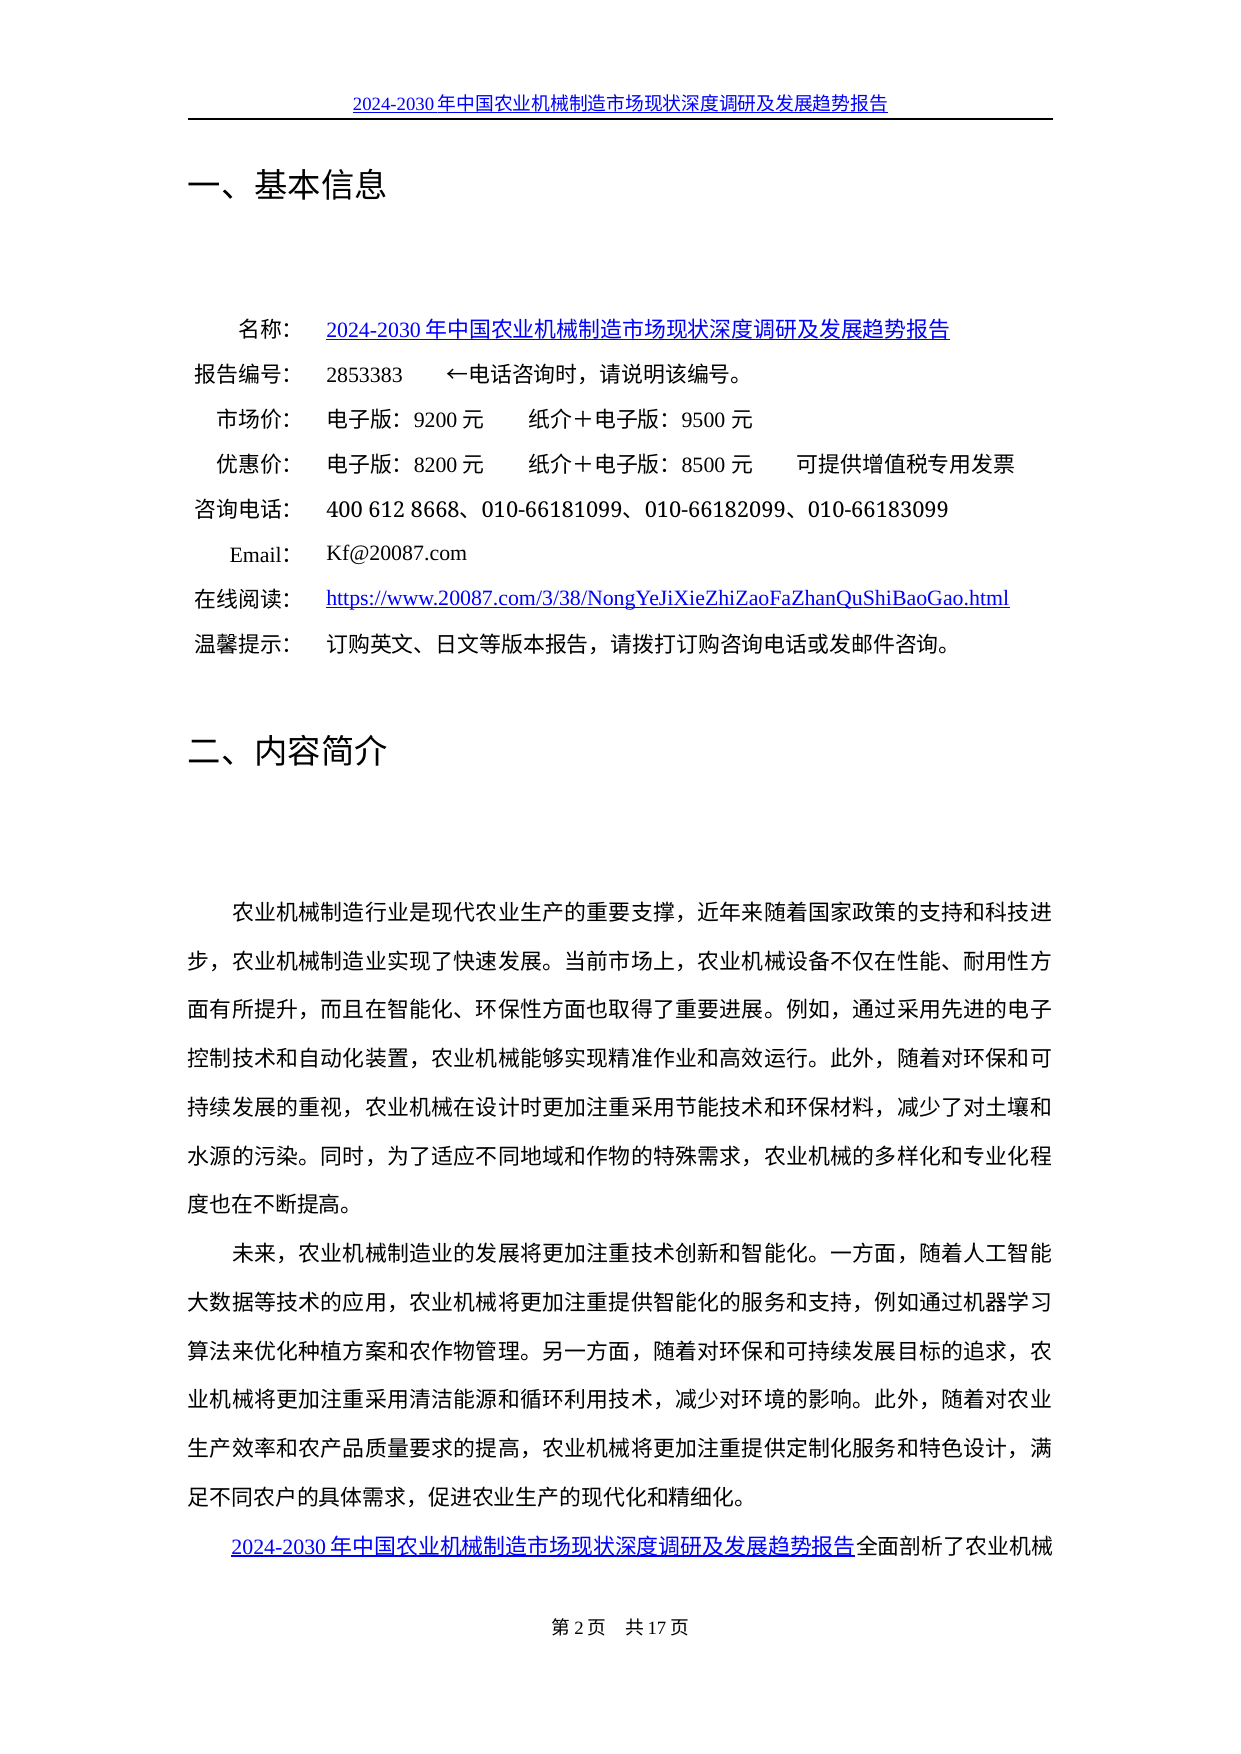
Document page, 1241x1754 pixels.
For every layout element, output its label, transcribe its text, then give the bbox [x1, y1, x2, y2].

table_cell 温馨提示： [167, 627, 315, 672]
table_cell 电子版：9200 元 纸介＋电子版：9500 元 [315, 402, 1073, 447]
title 一、基本信息 [187, 150, 1053, 215]
table_cell Kf@20087.com [315, 537, 1073, 582]
table_header 2024-2030年中国农业机械制造市场现状深度调研及发展趋势报告 [315, 312, 1073, 357]
table_cell 订购英文、日文等版本报告，请拨打订购咨询电话或发邮件咨询。 [315, 627, 1073, 672]
table_cell 咨询电话： [167, 492, 315, 537]
table_cell Email： [167, 537, 315, 582]
table_cell 电子版：8200 元 纸介＋电子版：8500 元 可提供增值税专用发票 [315, 447, 1073, 492]
table_cell 优惠价： [167, 447, 315, 492]
table_cell 2853383 ←电话咨询时，请说明该编号。 [315, 357, 1073, 402]
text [187, 894, 1053, 1561]
table_header 名称： [167, 312, 315, 357]
table_cell 市场价： [167, 402, 315, 447]
table_cell 在线阅读： [167, 582, 315, 627]
table_cell 报告编号： [167, 357, 315, 402]
table_cell 400 612 8668、010-66181099、010-66182099、010-66183099 [315, 492, 1073, 537]
title 二、内容简介 [187, 717, 1053, 782]
table_cell [315, 582, 1073, 627]
